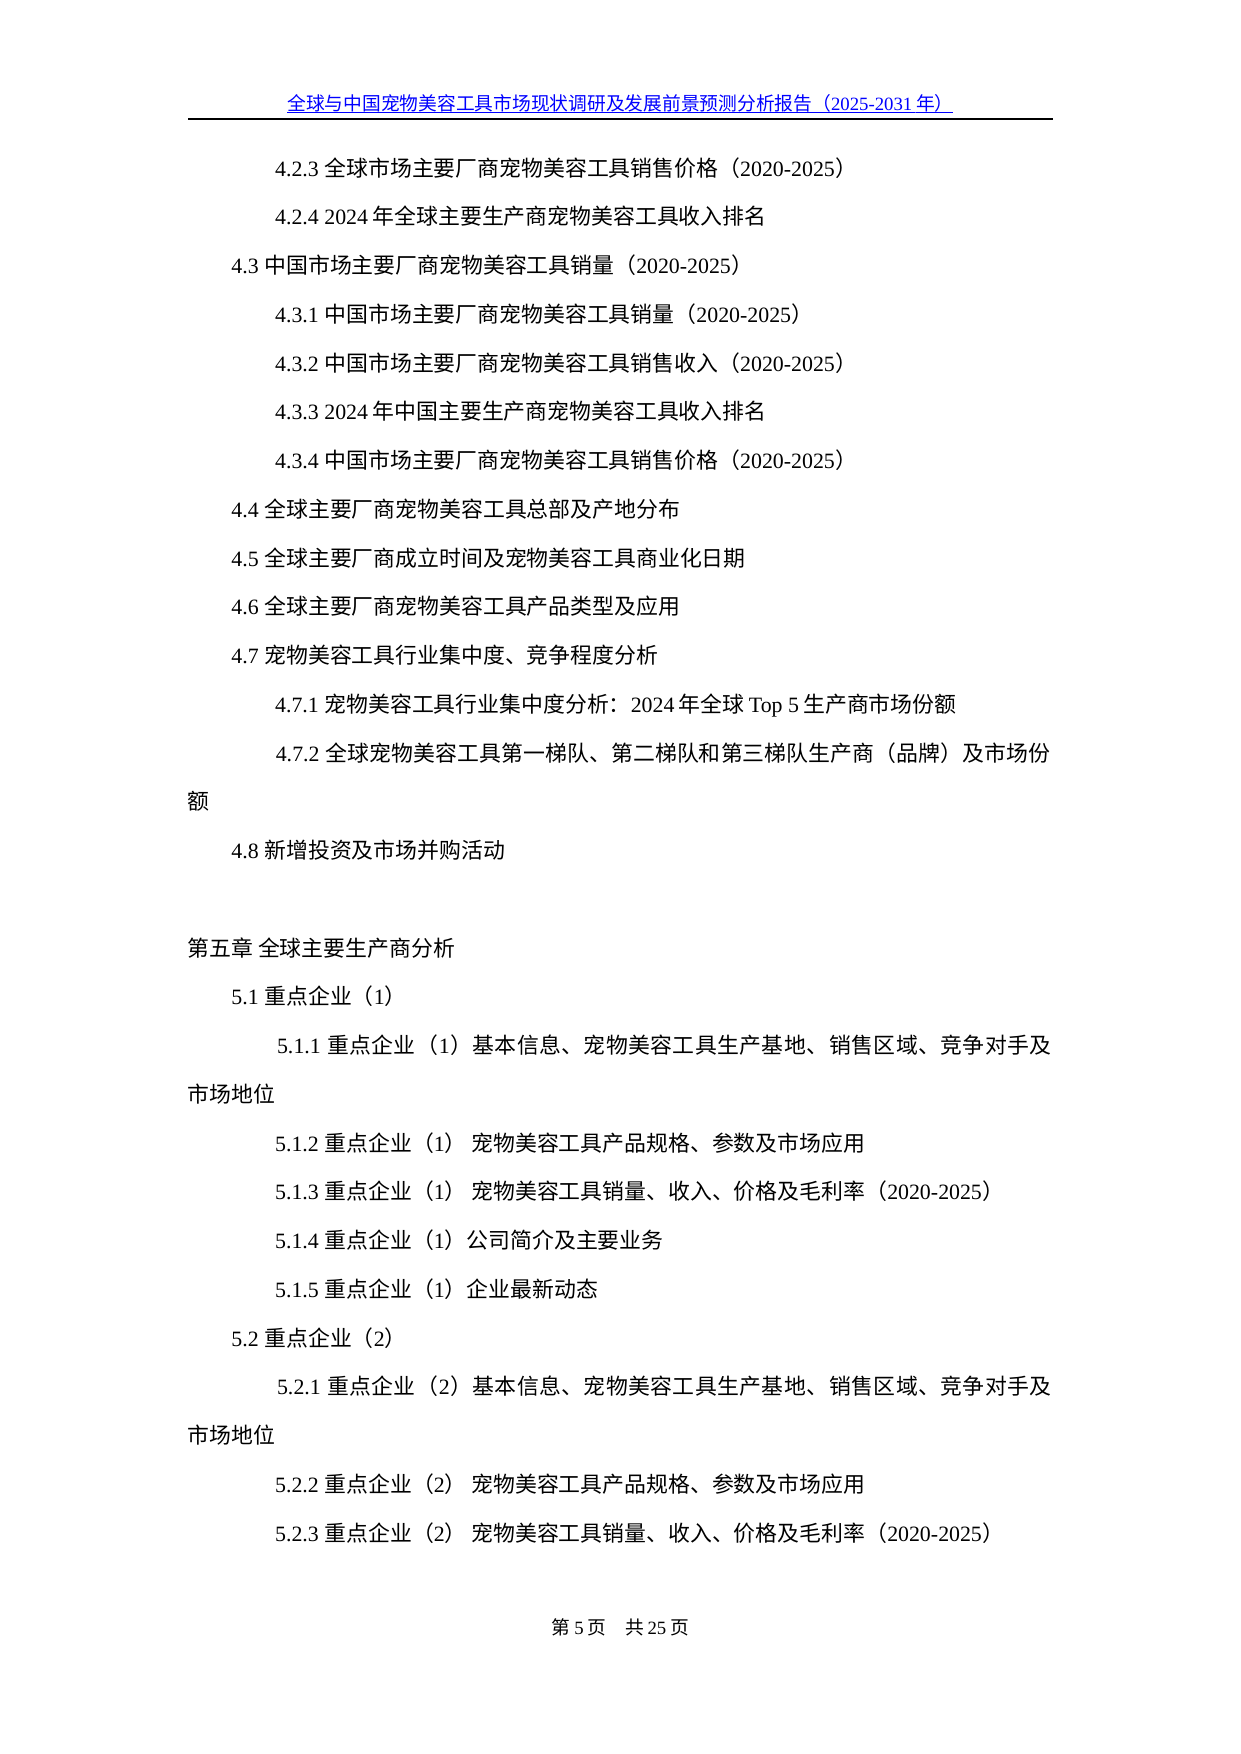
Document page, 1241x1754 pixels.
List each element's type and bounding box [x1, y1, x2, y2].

text [187, 150, 1053, 1548]
